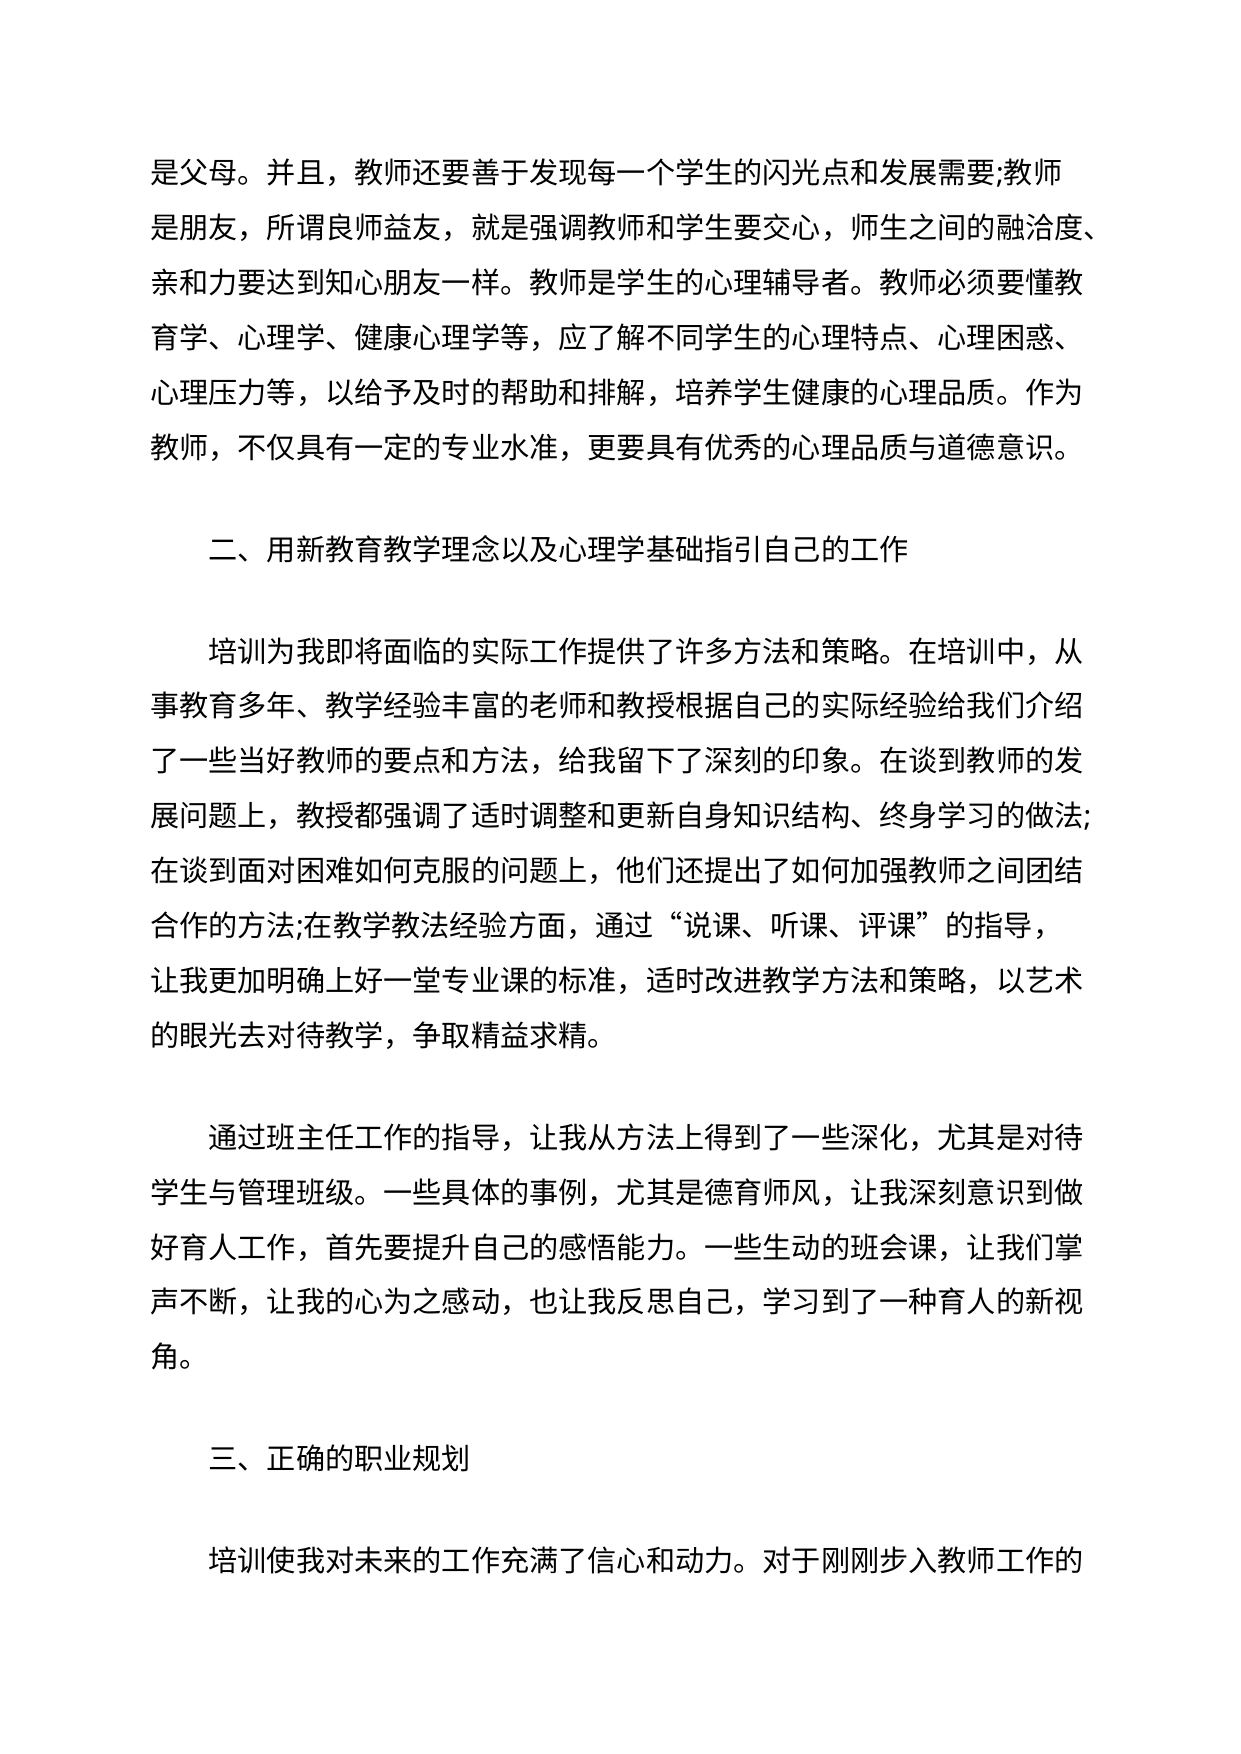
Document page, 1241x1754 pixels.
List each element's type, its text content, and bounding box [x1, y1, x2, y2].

text 二、用新教育教学理念以及心理学基础指引自己的工作 [150, 526, 1090, 569]
text 培训为我即将面临的实际工作提供了许多方法和策略。在培训中，从事教育多年、教学经验丰富的老师和教授根据自己的实际经验给我们介绍了一些当好教师的要点和方法，给我留下了深刻的印象。在谈到教师的发展问题上，教授都强调了适时调整和更新自身知识结构、终身学习的做法;在谈到面对困难如何克服的问题上，他们还提出了如何加强教师之间团结合作的方法;在教学教法经验方面，通过“说课、听课、评课”的指导，让我更加明确上好一堂专业课的标准，适时改进教学方法和策略，以艺术的眼光去对待教学，争取精益求精。 [150, 628, 1090, 1055]
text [150, 150, 1090, 467]
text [150, 1537, 1090, 1580]
text 三、正确的职业规划 [150, 1436, 1090, 1478]
text 通过班主任工作的指导，让我从方法上得到了一些深化，尤其是对待学生与管理班级。一些具体的事例，尤其是德育师风，让我深刻意识到做好育人工作，首先要提升自己的感悟能力。一些生动的班会课，让我们掌声不断，让我的心为之感动，也让我反思自己，学习到了一种育人的新视角。 [150, 1114, 1090, 1376]
